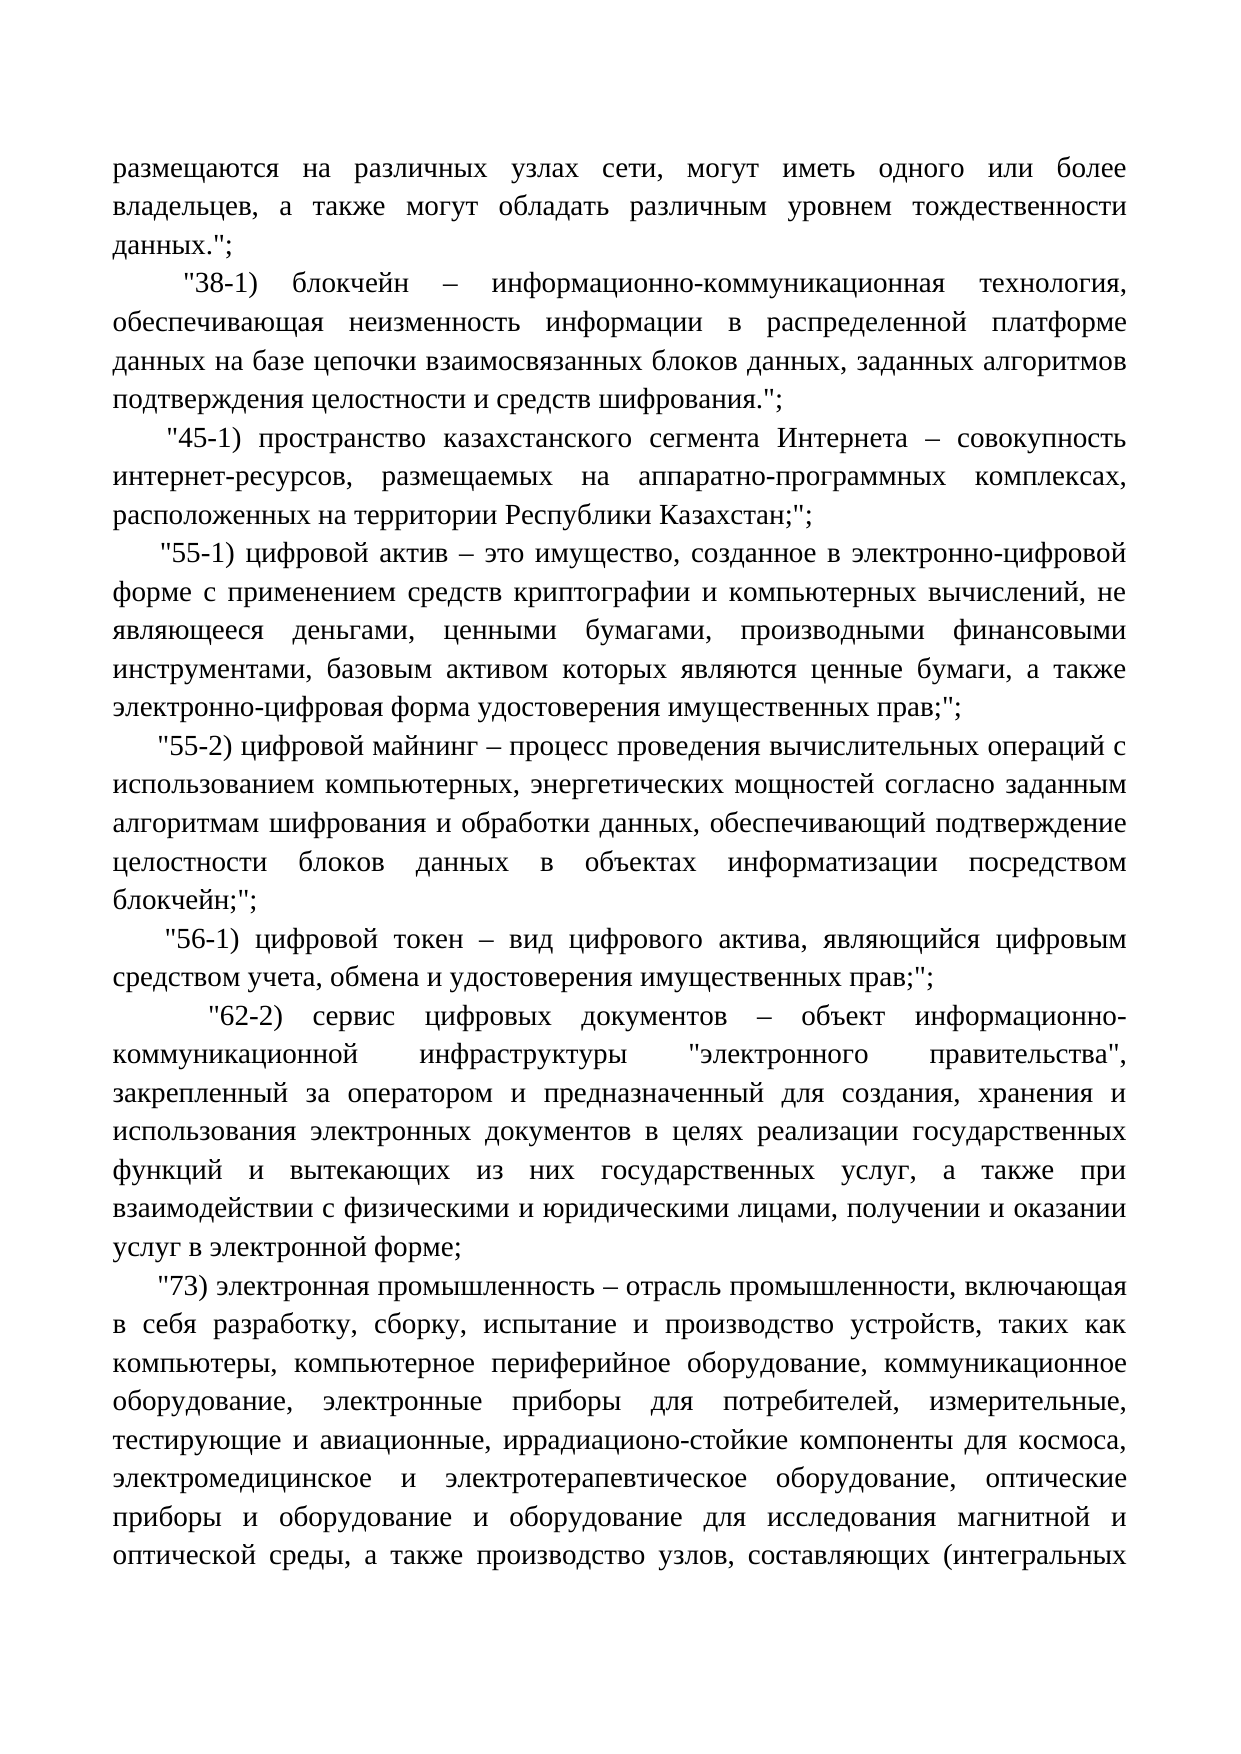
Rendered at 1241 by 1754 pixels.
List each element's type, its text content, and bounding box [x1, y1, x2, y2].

text "56-1) цифровой токен – вид цифрового актива, являющийся цифровым средством учета, обмена и удостоверения имущественных прав;"; [112, 921, 1128, 993]
text "55-2) цифровой майнинг – процесс проведения вычислительных операций с использованием компьютерных, энергетических мощностей согласно заданным алгоритмам шифрования и обработки данных, обеспечивающий подтверждение целостности блоков данных в объектах информатизации посредством блокчейн;"; [112, 728, 1128, 916]
text "38-1) блокчейн – информационно-коммуникационная технология, обеспечивающая неизменность информации в распределенной платформе данных на базе цепочки взаимосвязанных блоков данных, заданных алгоритмов подтверждения целостности и средств шифрования."; [112, 266, 1128, 415]
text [112, 150, 1128, 261]
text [112, 1268, 1128, 1571]
text "55-1) цифровой актив – это имущество, созданное в электронно-цифровой форме с применением средств криптографии и компьютерных вычислений, не являющееся деньгами, ценными бумагами, производными финансовыми инструментами, базовым активом которых являются ценные бумаги, а также электронно-цифровая форма удостоверения имущественных прав;"; [112, 535, 1128, 723]
text "45-1) пространство казахстанского сегмента Интернета – совокупность интернет-ресурсов, размещаемых на аппаратно-программных комплексах, расположенных на территории Республики Казахстан;"; [112, 420, 1128, 530]
text "62-2) сервис цифровых документов – объект информационно-коммуникационной инфраструктуры "электронного правительства", закрепленный за оператором и предназначенный для создания, хранения и использования электронных документов в целях реализации государственных функций и вытекающих из них государственных услуг, а также при взаимодействии с физическими и юридическими лицами, получении и оказании услуг в электронной форме; [112, 998, 1128, 1263]
